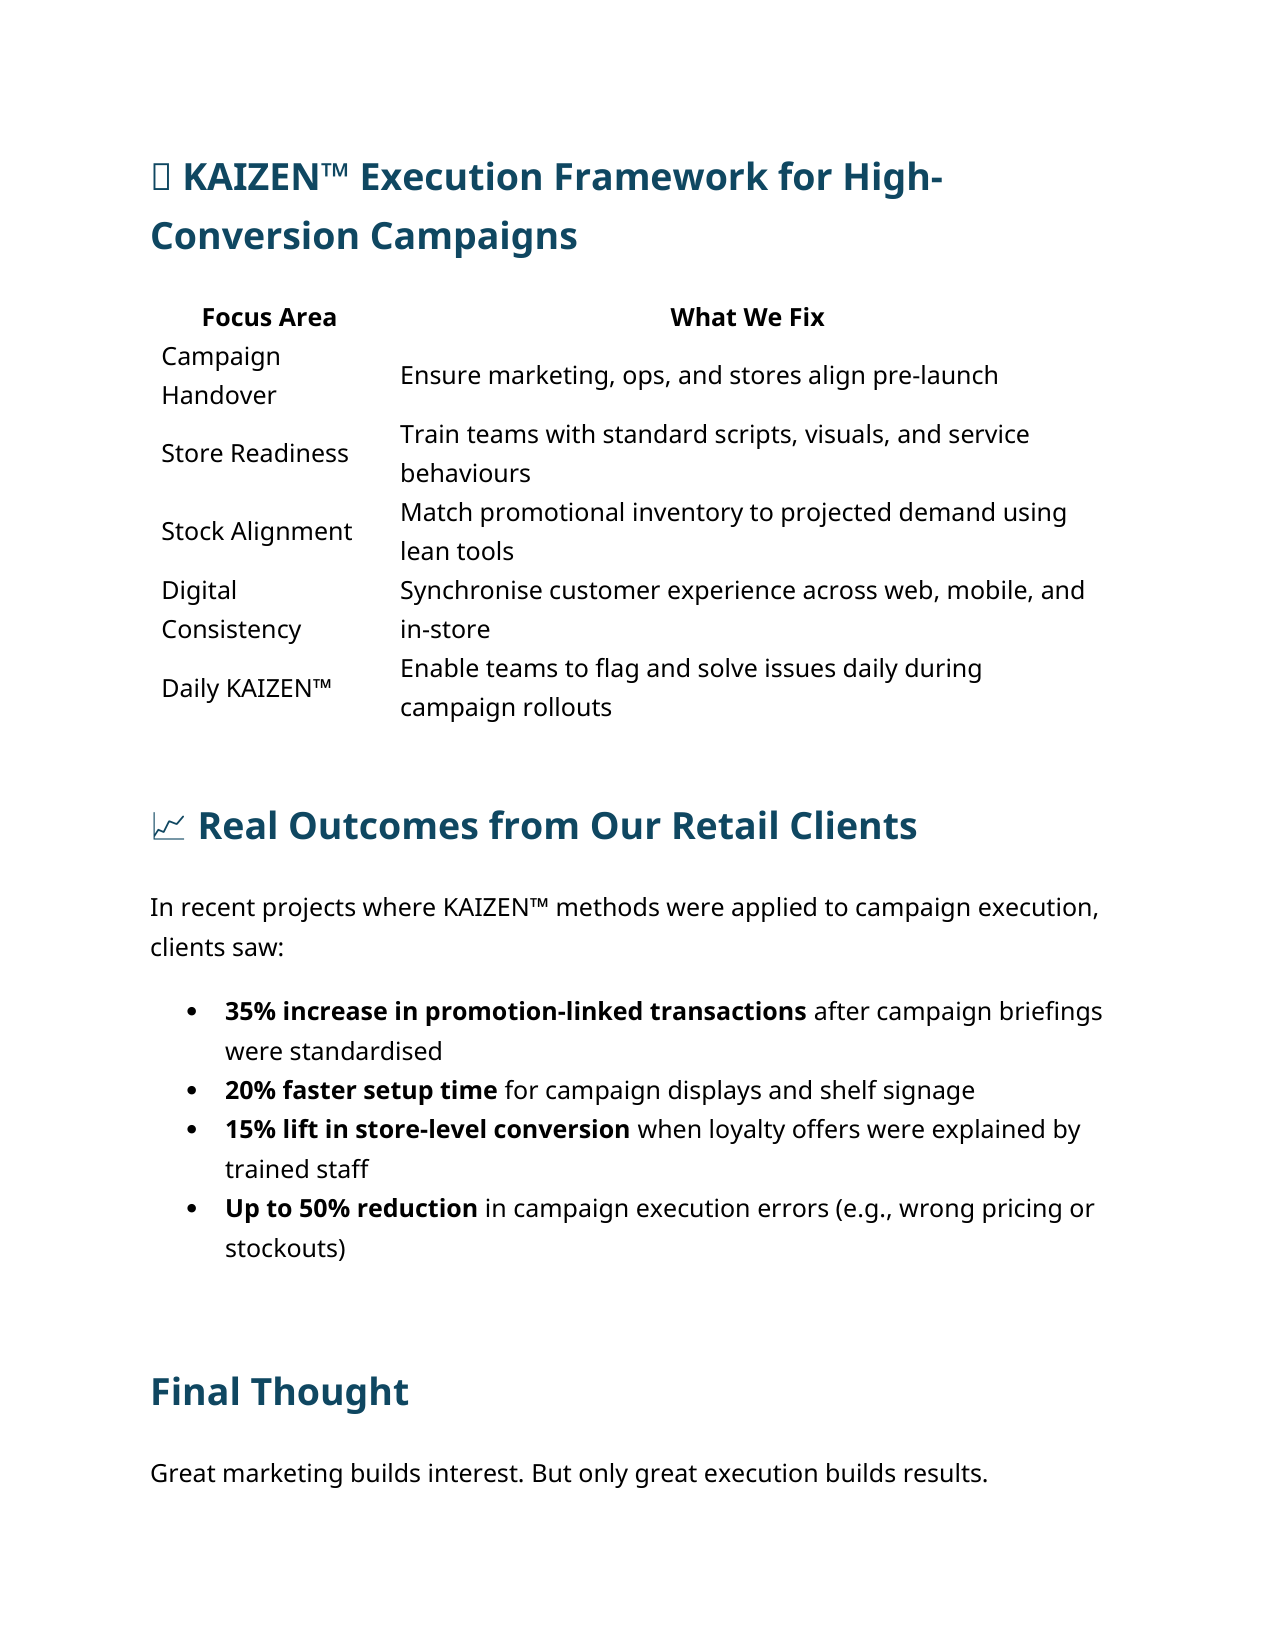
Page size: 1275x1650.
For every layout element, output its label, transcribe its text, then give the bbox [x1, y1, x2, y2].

list Up to 50% reduction in campaign execution errors (e.g., wrong pricing or stockouts) [187, 1191, 1125, 1264]
list 20% faster setup time for campaign displays and shelf signage [187, 1073, 1125, 1107]
subtitle 📈 Real Outcomes from Our Retail Clients [150, 799, 1125, 850]
table_header What We Fix [389, 300, 1106, 338]
table_cell Ensure marketing, ops, and stores align pre-launch [389, 338, 1106, 416]
text Great marketing builds interest. But only great execution builds results. [150, 1456, 1125, 1490]
table_cell Campaign Handover [150, 338, 389, 416]
subtitle 🔧 KAIZEN™ Execution Framework for High-Conversion Campaigns [150, 150, 1125, 260]
list 35% increase in promotion-linked transactions after campaign briefings were standardised [187, 994, 1125, 1067]
table_cell Stock Alignment [150, 494, 389, 572]
subtitle Final Thought [150, 1366, 1125, 1417]
table_cell Train teams with standard scripts, visuals, and service behaviours [389, 416, 1106, 494]
table_cell Store Readiness [150, 416, 389, 494]
table_header Focus Area [150, 300, 389, 338]
table_cell Digital Consistency [150, 573, 389, 651]
table_cell Synchronise customer experience across web, mobile, and in-store [389, 573, 1106, 651]
table_cell Enable teams to flag and solve issues daily during campaign rollouts [389, 651, 1106, 729]
table_cell Daily KAIZEN™ [150, 651, 389, 729]
text In recent projects where KAIZEN™ methods were applied to campaign execution, clients saw: [150, 890, 1125, 963]
table_cell Match promotional inventory to projected demand using lean tools [389, 494, 1106, 572]
list 15% lift in store-level conversion when loyalty offers were explained by trained staff [187, 1112, 1125, 1186]
